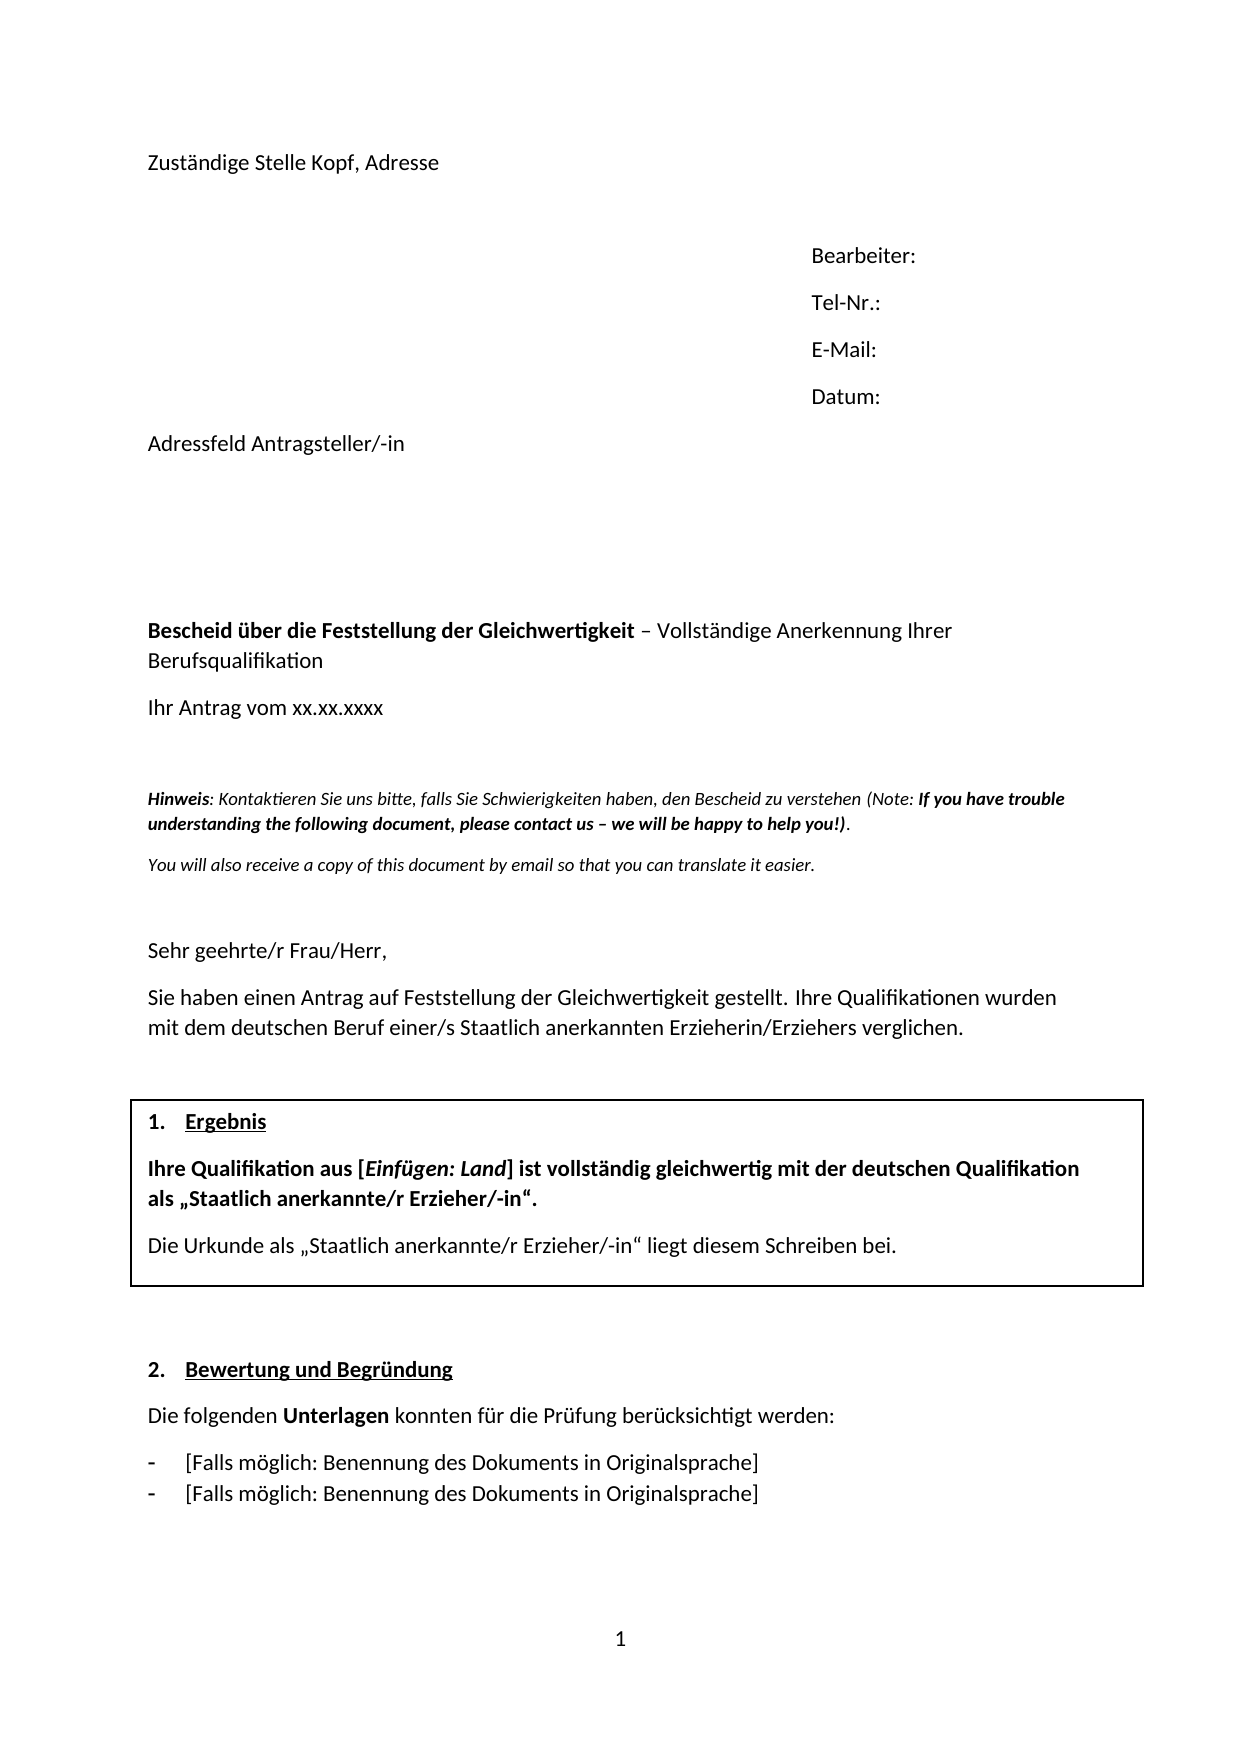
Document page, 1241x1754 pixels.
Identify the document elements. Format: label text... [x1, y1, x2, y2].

list [Falls möglich: Benennung des Dokuments in Originalsprache] [148, 1448, 1093, 1476]
text Hinweis: Kontaktieren Sie uns bitte, falls Sie Schwierigkeiten haben, den Bescheid zu verstehen (Note: If you have trouble understanding the following document, please contact us – we will be happy to help you!). [148, 787, 1093, 835]
text Die folgenden Unterlagen konnten für die Prüfung berücksichtigt werden: [148, 1402, 1093, 1429]
text Zuständige Stelle Kopf, Adresse [148, 148, 1093, 176]
text Sehr geehrte/r Frau/Herr, [148, 936, 1093, 964]
text Adressfeld Antragsteller/-in [148, 429, 1093, 457]
text Die Urkunde als „Staatlich anerkannte/r Erzieher/-in“ liegt diesem Schreiben bei. [148, 1231, 1093, 1259]
list Ergebnis [148, 1107, 1093, 1135]
text Bearbeiter: [148, 241, 1093, 269]
text E-Mail: [738, 335, 1093, 363]
text You will also receive a copy of this document by email so that you can translate it easier. [148, 853, 1093, 876]
list [Falls möglich: Benennung des Dokuments in Originalsprache] [148, 1479, 1093, 1507]
text Ihre Qualifikation aus [Einfügen: Land] ist vollständig gleichwertig mit der deutschen Qualifikation als „Staatlich anerkannte/r Erzieher/-in“. [148, 1154, 1093, 1212]
text Sie haben einen Antrag auf Feststellung der Gleichwertigkeit gestellt. Ihre Qualifikationen wurden mit dem deutschen Beruf einer/s Staatlich anerkannten Erzieherin/Erziehers verglichen. [148, 983, 1093, 1041]
text Bescheid über die Feststellung der Gleichwertigkeit – Vollständige Anerkennung Ihrer Berufsqualifikation [148, 616, 1093, 674]
text Datum: [738, 382, 1093, 410]
text Ihr Antrag vom xx.xx.xxxx [148, 693, 1093, 721]
list Bewertung und Begründung [148, 1355, 1093, 1383]
text Tel-Nr.: [738, 288, 1093, 316]
